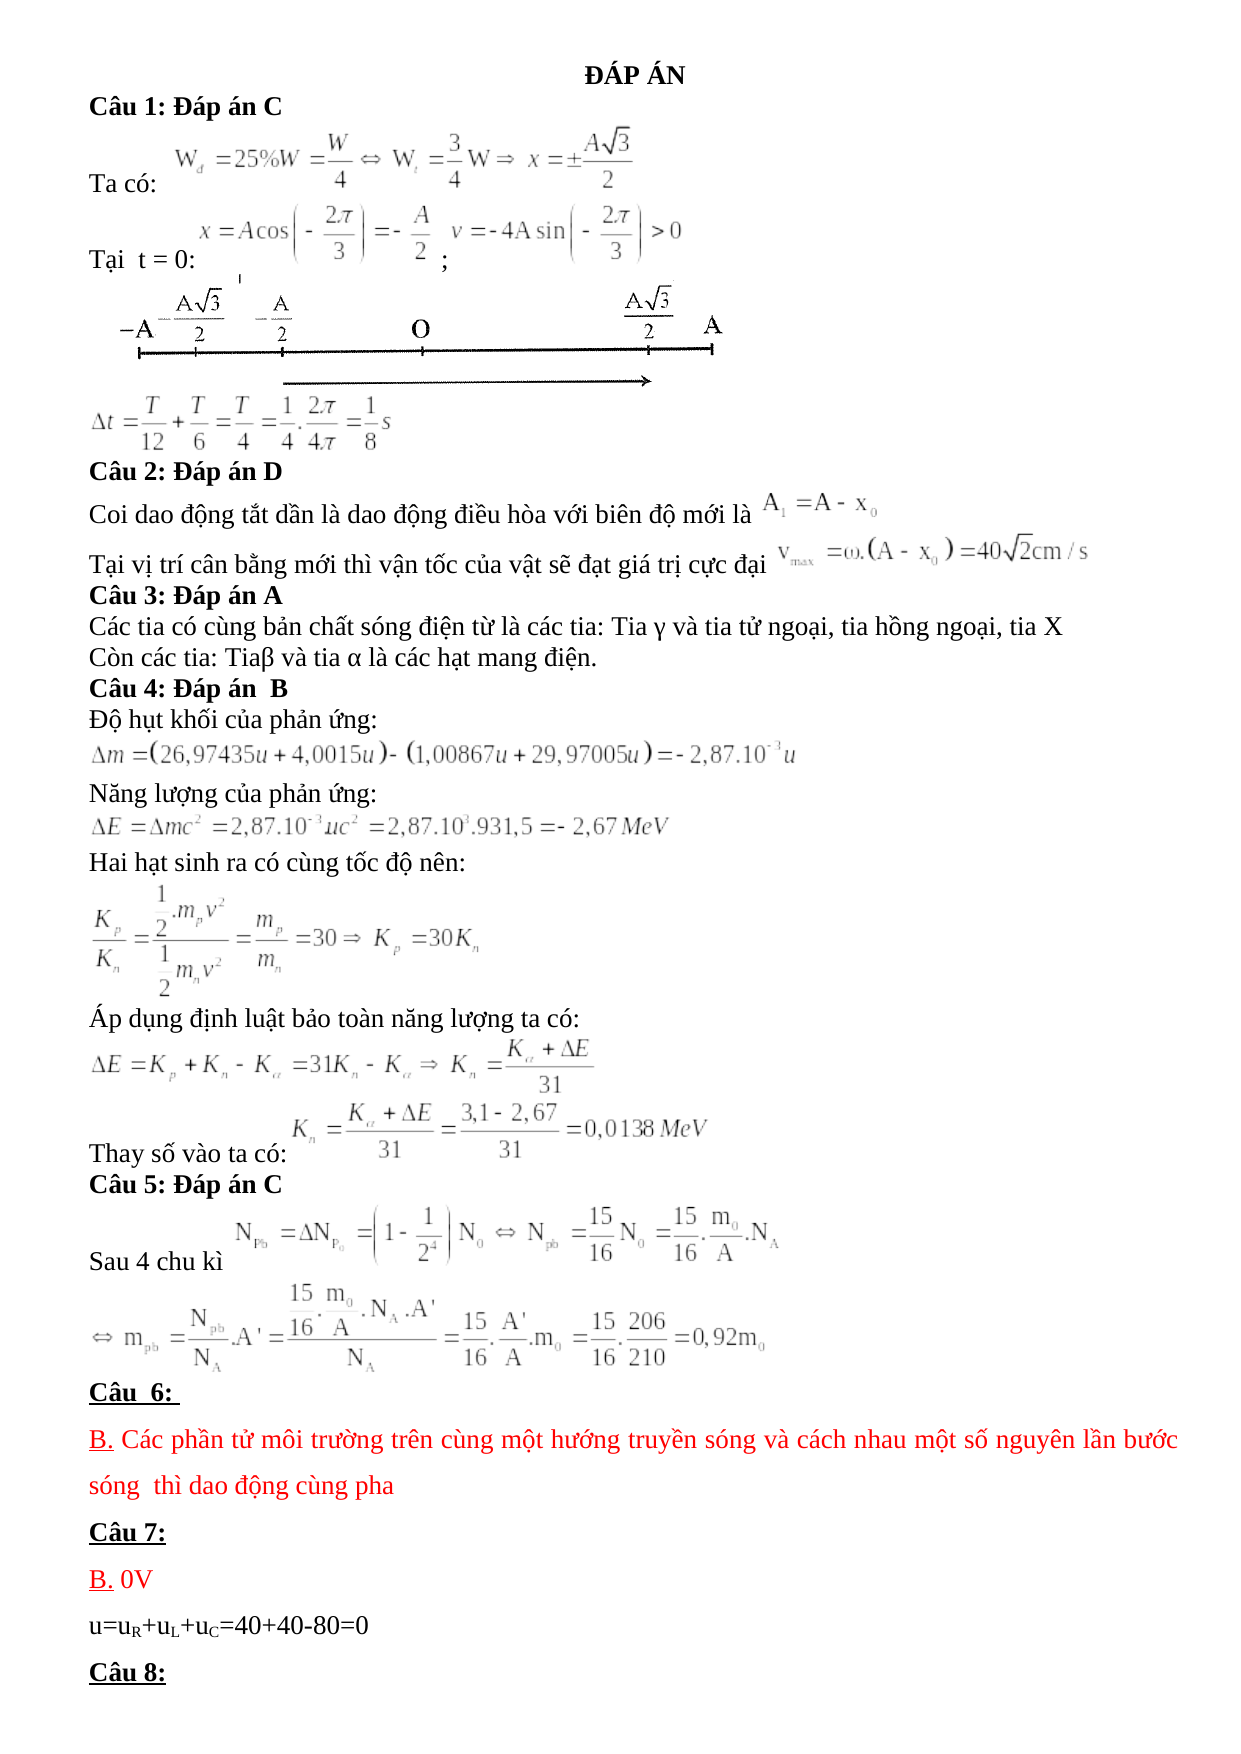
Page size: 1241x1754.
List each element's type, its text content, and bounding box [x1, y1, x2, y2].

text Hai hạt sinh ra có cùng tốc độ nên: [89, 846, 1181, 877]
text Năng lượng của phản ứng: [89, 777, 1181, 808]
text u=uR+uL+uC=40+40-80=0 [89, 1609, 1181, 1641]
text Coi dao động tắt dần là dao động điều hòa với biên độ mới là [89, 486, 1181, 529]
text Ta có: [89, 121, 1181, 198]
text Câu 7: [89, 1516, 1181, 1547]
text B. 0V [89, 1563, 1181, 1594]
text Các tia có cùng bản chất sóng điện từ là các tia: Tia γ và tia tử ngoại, tia hồng ngoại, tia X [89, 610, 1181, 641]
text Câu 1: Đáp án C [89, 90, 1181, 121]
text ĐÁP ÁN [89, 59, 1181, 90]
text B. Các phần tử môi trường trên cùng một hướng truyền sóng và cách nhau một số nguyên lần bước sóng thì dao động cùng pha [89, 1423, 1181, 1501]
text Câu 8: [89, 1656, 1181, 1687]
text Áp dụng định luật bảo toàn năng lượng ta có: [89, 1002, 1181, 1033]
text Sau 4 chu kì [89, 1199, 1181, 1276]
text Câu 6: [89, 1376, 1181, 1407]
text Độ hụt khối của phản ứng: [89, 703, 1181, 735]
text Còn các tia: Tiaβ và tia α là các hạt mang điện. [89, 641, 1181, 672]
text Câu 2: Đáp án D [89, 455, 1181, 486]
text Câu 3: Đáp án A [89, 579, 1181, 610]
text Tại t = 0: ; [89, 198, 1181, 275]
text Câu 5: Đáp án C [89, 1168, 1181, 1199]
text Câu 4: Đáp án B [89, 672, 1181, 703]
text Thay số vào ta có: [89, 1098, 1181, 1168]
text Tại vị trí cân bằng mới thì vận tốc của vật sẽ đạt giá trị cực đại [89, 529, 1181, 579]
